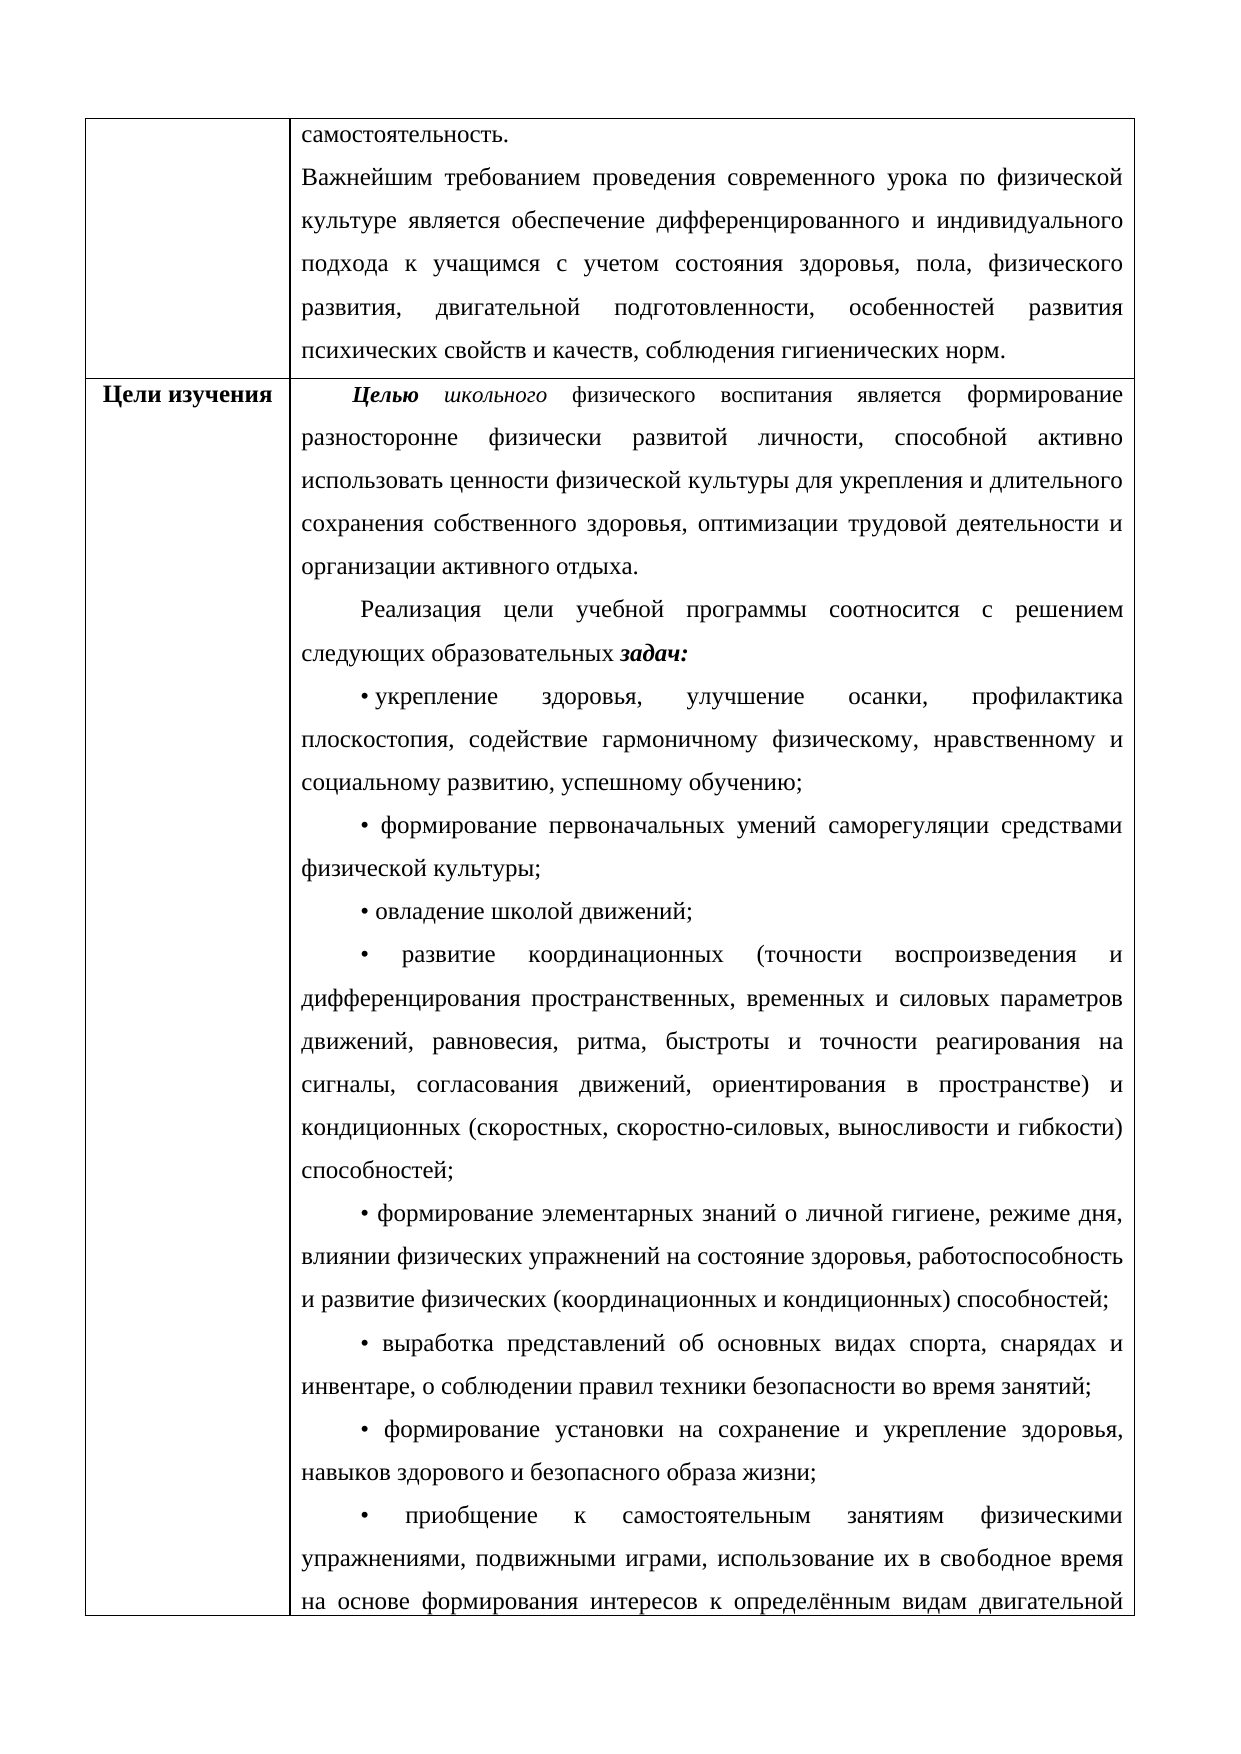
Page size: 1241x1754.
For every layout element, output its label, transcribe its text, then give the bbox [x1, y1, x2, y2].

table_cell Цели изучения [86, 379, 289, 1615]
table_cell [86, 119, 289, 378]
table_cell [291, 379, 1134, 1615]
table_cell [291, 119, 1134, 378]
